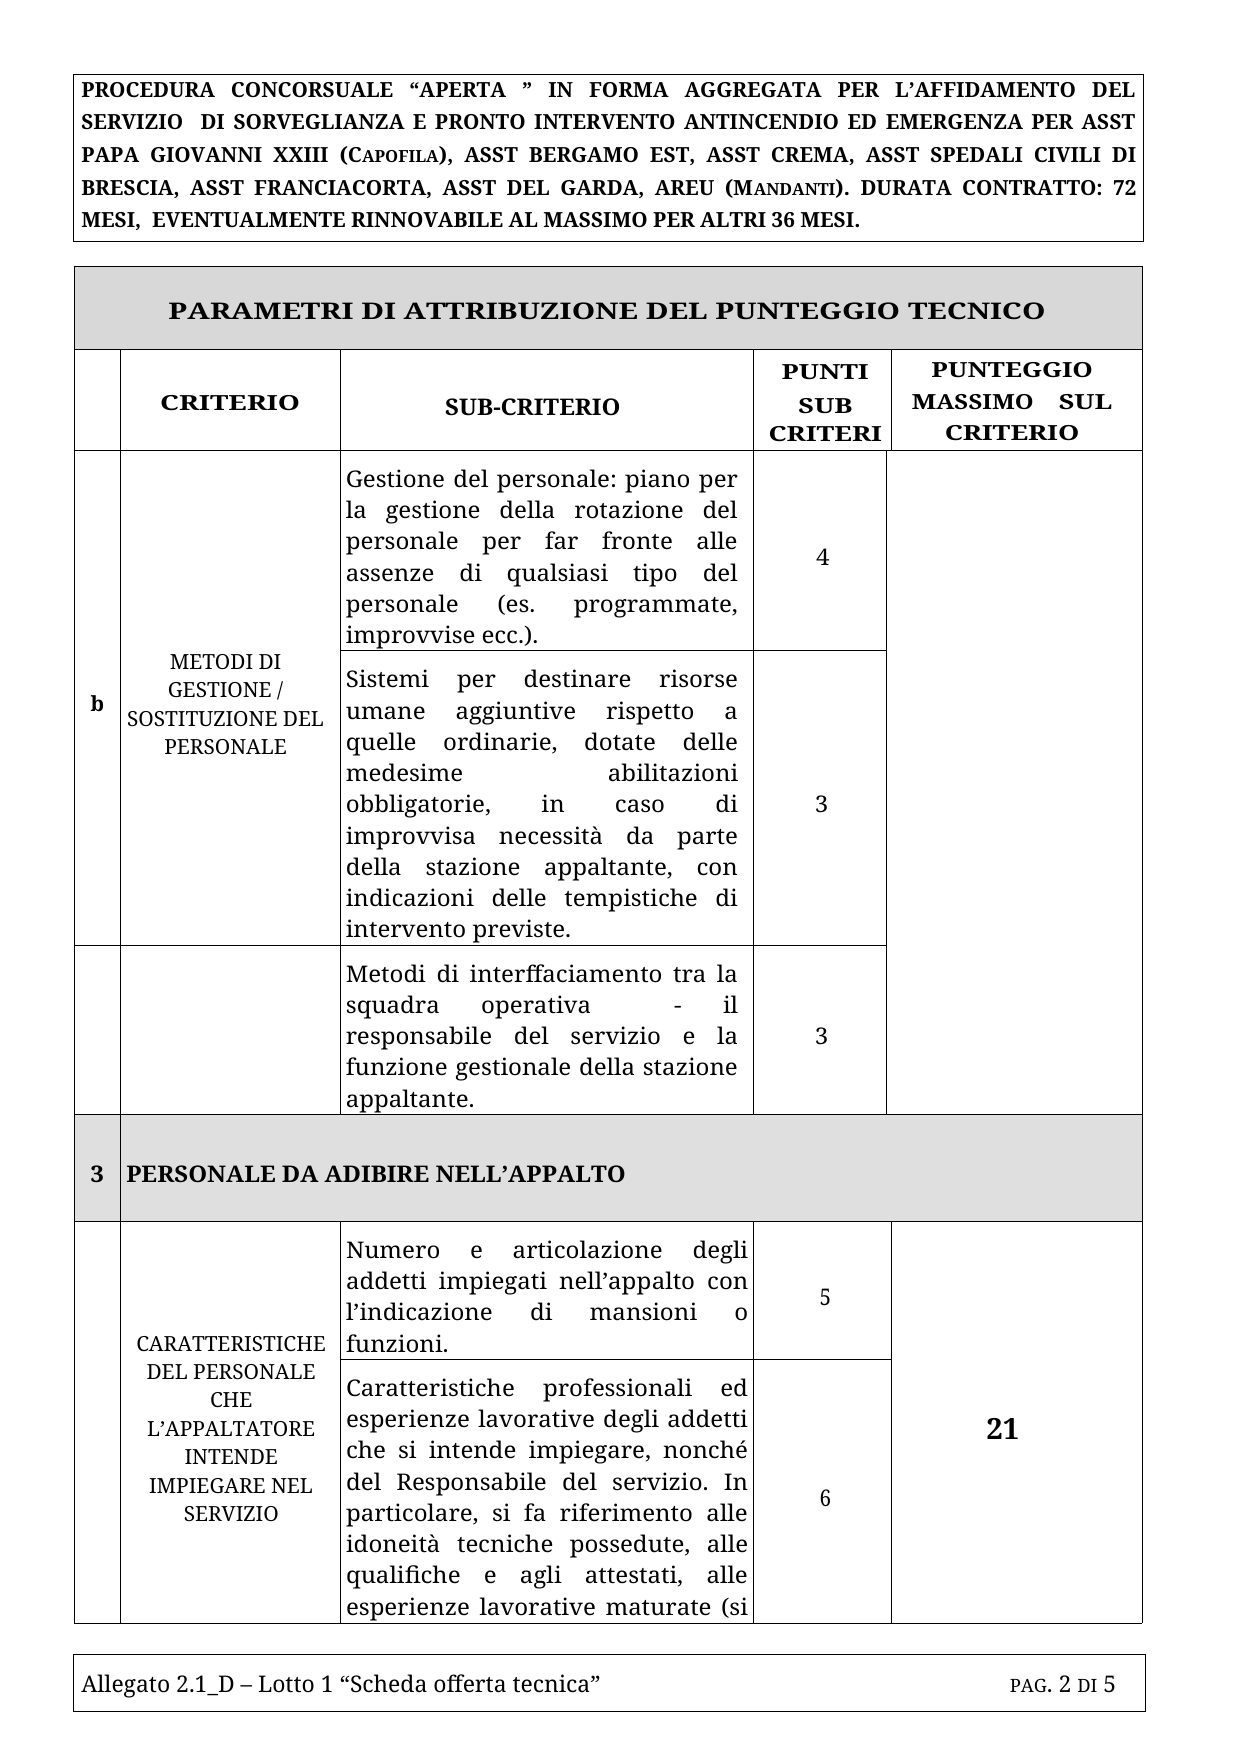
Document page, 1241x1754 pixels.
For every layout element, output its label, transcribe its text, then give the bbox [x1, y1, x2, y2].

table_cell METODI DI GESTIONE / SOSTITUZIONE DEL PERSONALE [121, 451, 340, 944]
table_cell SUB-CRITERIO [341, 350, 753, 450]
table_cell PUNTEGGIO MASSIMO SUL CRITERIO [892, 350, 1142, 450]
table_cell PUNTI SUB CRITERI [754, 350, 891, 450]
table_cell 3 [754, 651, 886, 944]
table_cell 21 [892, 1222, 1142, 1623]
table_cell [121, 946, 340, 1114]
table_cell CARATTERISTICHE DEL PERSONALE CHE L’APPALTATORE INTENDE IMPIEGARE NEL SERVIZIO [121, 1222, 340, 1623]
table_cell Sistemi per destinare risorse umane aggiuntive rispetto a quelle ordinarie, dotate delle medesime abilitazioni obbligatorie, in caso di improvvisa necessità da parte della stazione appaltante, con indicazioni delle tempistiche di intervento previste. [341, 651, 753, 944]
table_cell Metodi di interffaciamento tra la squadra operativa - il responsabile del servizio e la funzione gestionale della stazione appaltante. [341, 946, 753, 1114]
table_cell 4 [754, 451, 886, 650]
table_cell [75, 946, 120, 1114]
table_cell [341, 1360, 753, 1623]
table_cell [75, 1222, 120, 1623]
table_cell 5 [754, 1222, 891, 1359]
table_cell CRITERIO [121, 350, 340, 450]
table_cell [75, 350, 120, 450]
table_cell Gestione del personale: piano per la gestione della rotazione del personale per far fronte alle assenze di qualsiasi tipo del personale (es. programmate, improvvise ecc.). [341, 451, 753, 650]
table_cell 3 [75, 1115, 120, 1221]
table_cell 3 [754, 946, 886, 1114]
table_cell Numero e articolazione degli addetti impiegati nell’appalto con l’indicazione di mansioni o funzioni. [341, 1222, 753, 1359]
table_header PARAMETRI DI ATTRIBUZIONE DEL PUNTEGGIO TECNICO [75, 267, 1142, 349]
table_cell PERSONALE DA ADIBIRE NELL’APPALTO [121, 1115, 1142, 1221]
table_cell 6 [754, 1360, 891, 1623]
table_cell b [75, 451, 120, 944]
